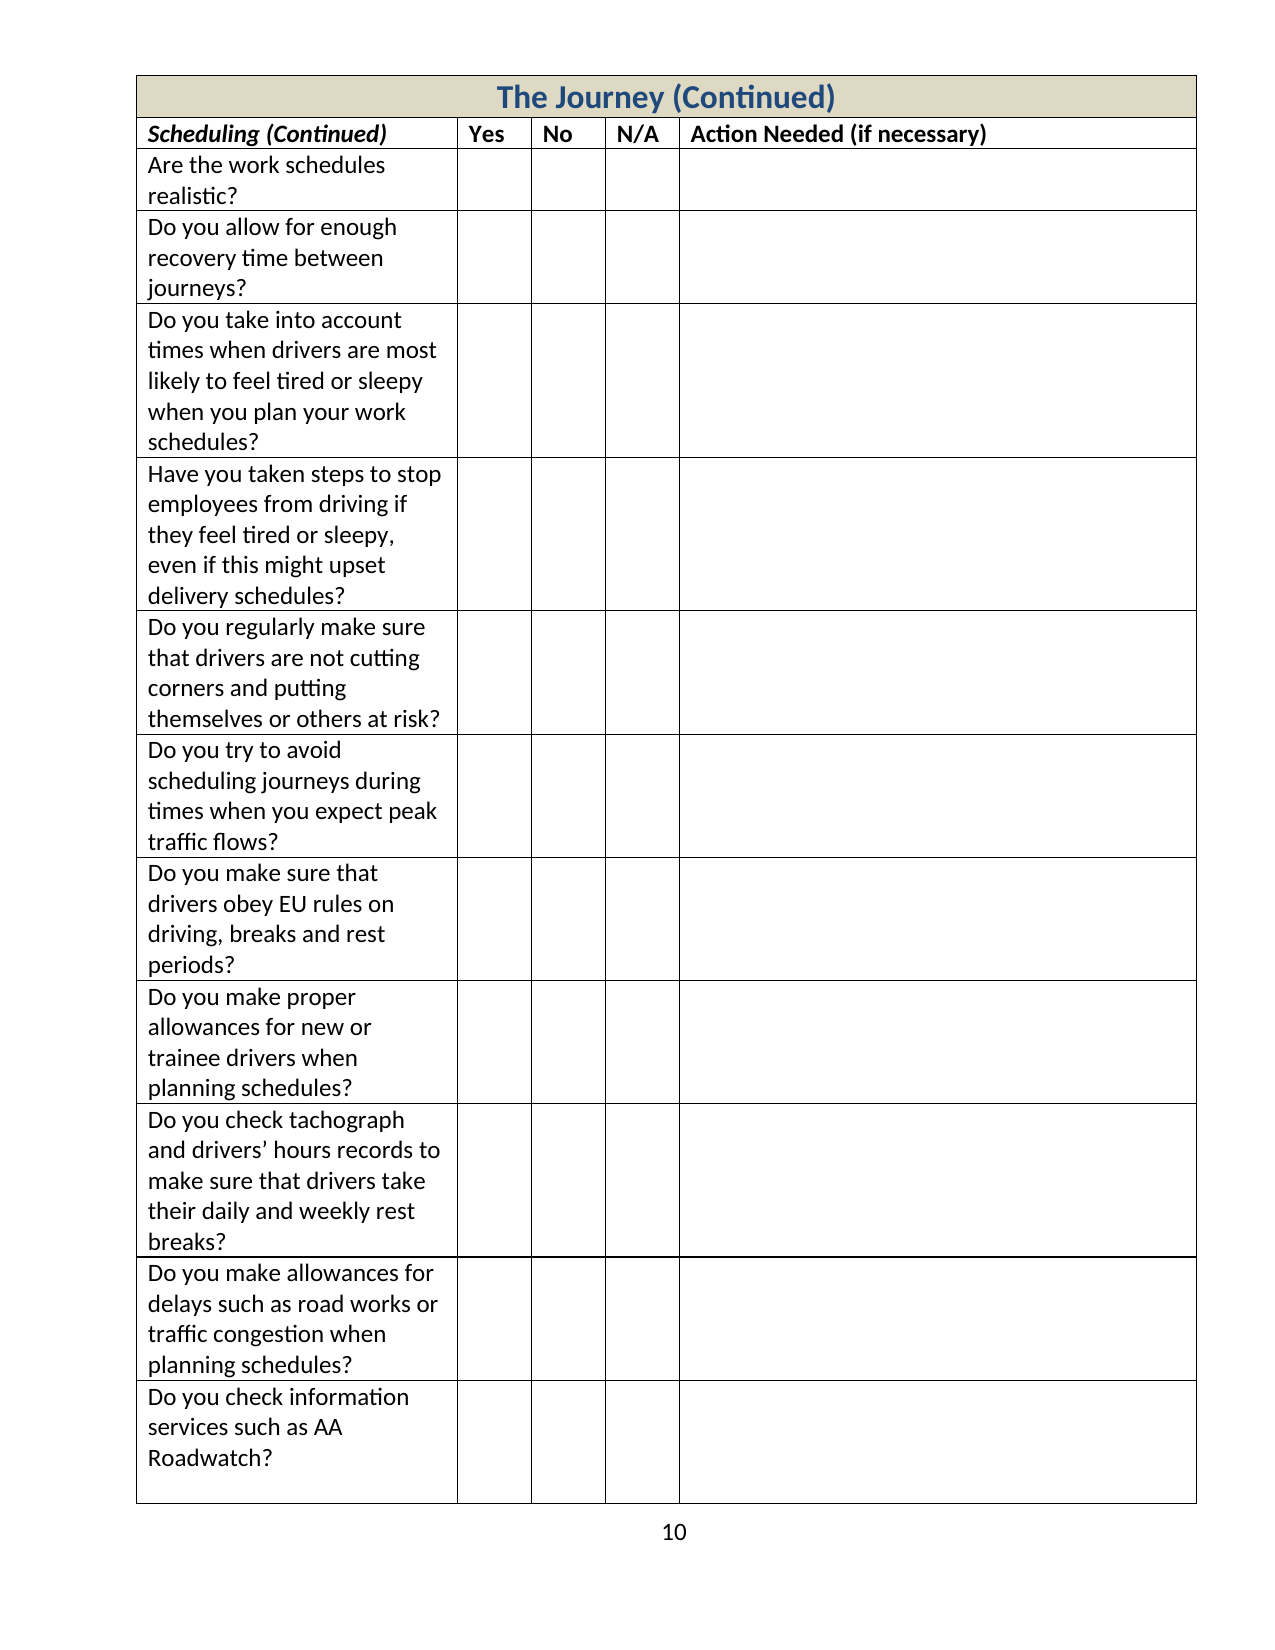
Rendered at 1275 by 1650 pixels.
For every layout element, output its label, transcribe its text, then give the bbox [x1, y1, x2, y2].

table_cell Yes [458, 118, 531, 148]
table_cell Do you make proper allowances for new or trainee drivers when planning schedules? [137, 981, 457, 1103]
table_cell N/A [606, 118, 679, 148]
table_cell Do you make allowances for delays such as road works or traffic congestion when planning schedules? [137, 1258, 457, 1379]
table_cell [458, 458, 531, 610]
table_cell Have you taken steps to stop employees from driving if they feel tired or sleepy, even if this might upset delivery schedules? [137, 458, 457, 610]
table_cell Action Needed (if necessary) [680, 118, 1196, 148]
table_cell Are the work schedules realistic? [137, 149, 457, 210]
table_cell No [532, 118, 605, 148]
table_cell Do you check tachograph and drivers’ hours records to make sure that drivers take their daily and weekly rest breaks? [137, 1104, 457, 1256]
table_cell [532, 858, 605, 980]
table_cell [458, 858, 531, 980]
table_cell [458, 611, 531, 733]
table_cell [606, 611, 679, 733]
table_cell [606, 1381, 679, 1503]
table_cell [458, 735, 531, 857]
table_cell [680, 458, 1196, 610]
table_cell [606, 1104, 679, 1256]
table_cell Scheduling (Continued) [137, 118, 457, 148]
table_cell [458, 1104, 531, 1256]
table_cell [606, 211, 679, 303]
table_cell Do you check information services such as AA Roadwatch? [137, 1381, 457, 1503]
table_cell [532, 211, 605, 303]
table_cell [606, 149, 679, 210]
table_cell [458, 211, 531, 303]
table_cell [680, 1258, 1196, 1379]
table_cell [606, 458, 679, 610]
table_cell [606, 858, 679, 980]
table_cell [680, 735, 1196, 857]
table_cell [680, 149, 1196, 210]
table_cell [532, 611, 605, 733]
table_cell [532, 304, 605, 457]
table_cell [532, 1104, 605, 1256]
table_cell [532, 458, 605, 610]
table_cell [458, 149, 531, 210]
table_cell [532, 1381, 605, 1503]
table_cell [532, 981, 605, 1103]
table_cell [680, 1381, 1196, 1503]
table_cell [458, 981, 531, 1103]
table_cell [680, 211, 1196, 303]
table_cell [606, 304, 679, 457]
table_cell Do you take into account times when drivers are most likely to feel tired or sleepy when you plan your work schedules? [137, 304, 457, 457]
table_cell Do you make sure that drivers obey EU rules on driving, breaks and rest periods? [137, 858, 457, 980]
table_cell [680, 611, 1196, 733]
table_cell Do you try to avoid scheduling journeys during times when you expect peak traffic flows? [137, 735, 457, 857]
table_cell [458, 1381, 531, 1503]
table_cell [606, 981, 679, 1103]
table_cell [680, 304, 1196, 457]
table_cell Do you allow for enough recovery time between journeys? [137, 211, 457, 303]
table_cell Do you regularly make sure that drivers are not cutting corners and putting themselves or others at risk? [137, 611, 457, 733]
table_cell [532, 1258, 605, 1379]
table_cell [532, 735, 605, 857]
table_cell [458, 1258, 531, 1379]
table_cell The Journey (Continued) [137, 76, 1196, 117]
table_cell [458, 304, 531, 457]
table_cell [532, 149, 605, 210]
table_cell [680, 981, 1196, 1103]
table_cell [680, 858, 1196, 980]
table_cell [680, 1104, 1196, 1256]
table_cell [606, 1258, 679, 1379]
table_cell [606, 735, 679, 857]
